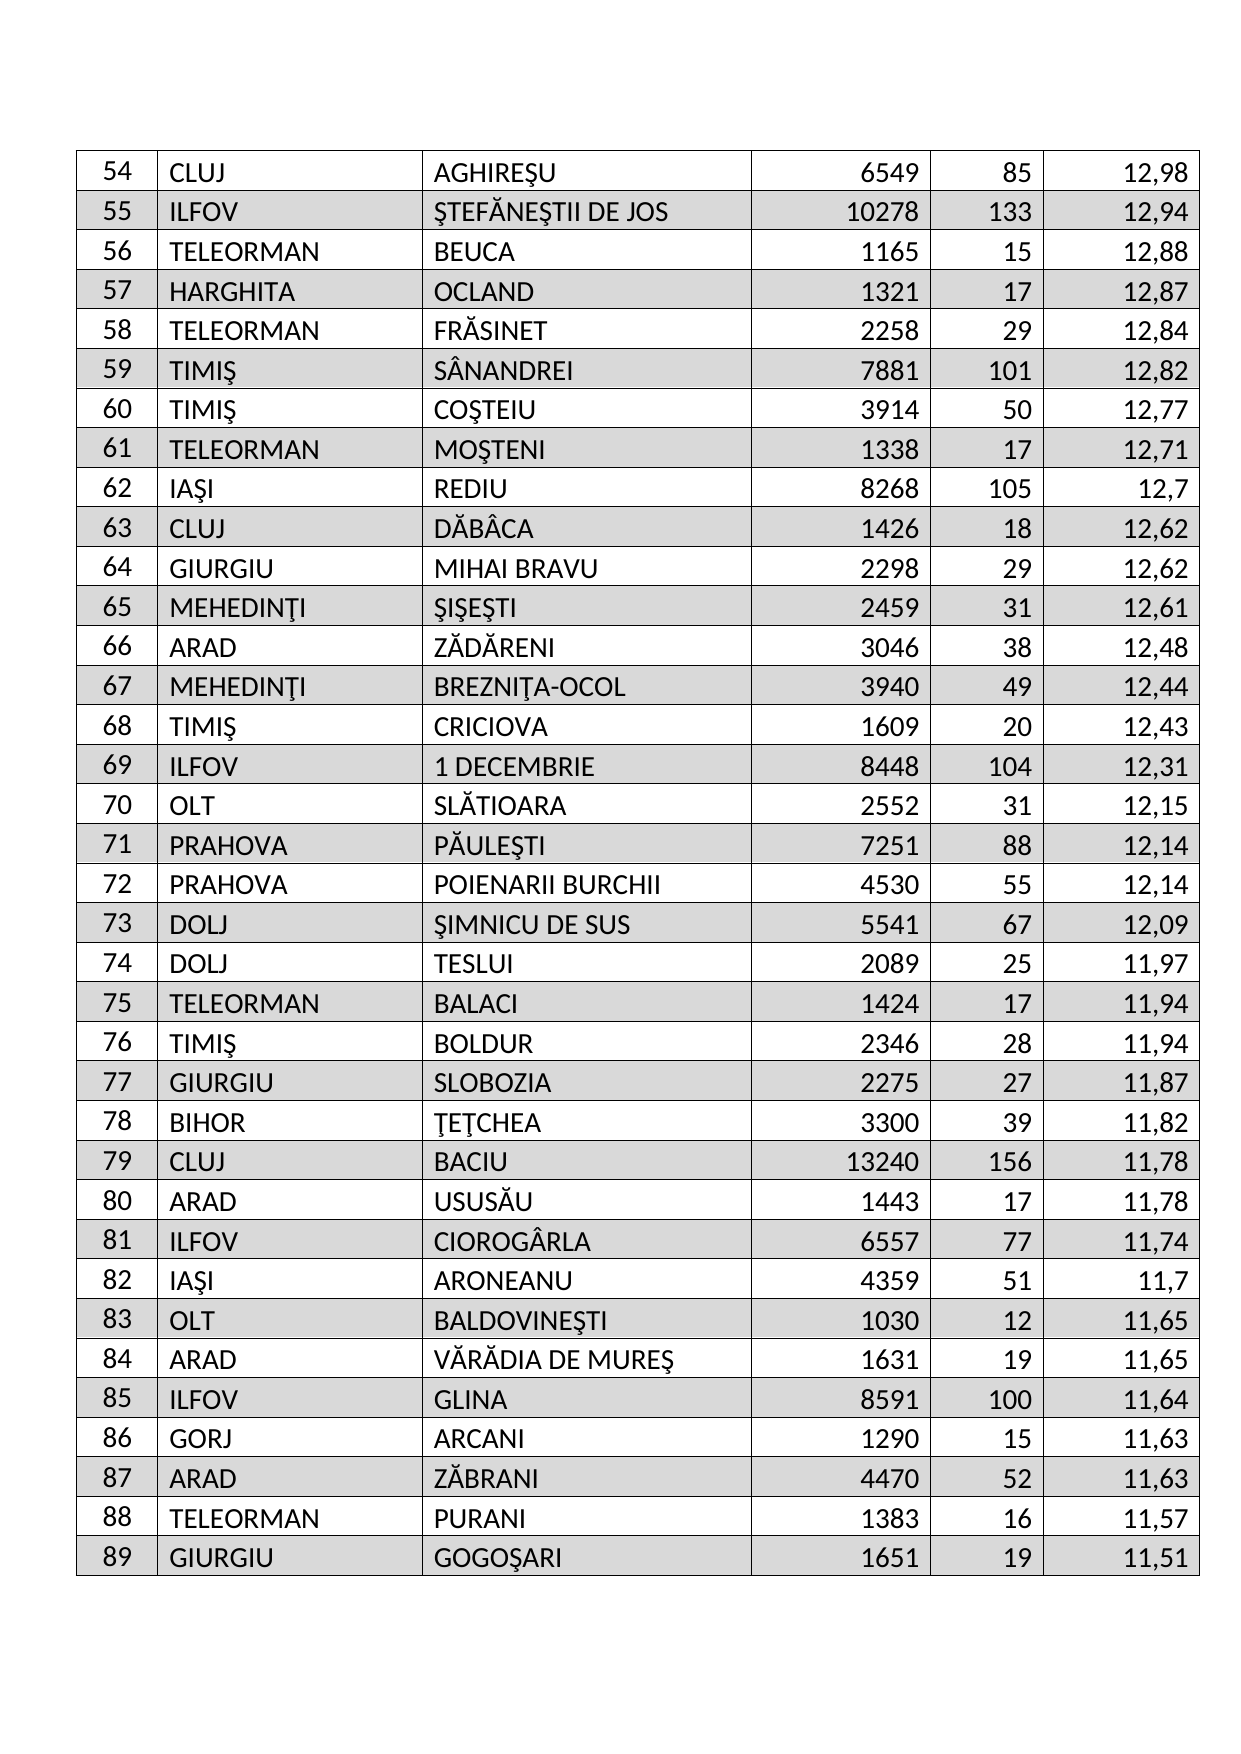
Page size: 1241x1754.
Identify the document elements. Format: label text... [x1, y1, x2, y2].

table_cell 11,65 [1044, 1299, 1199, 1337]
table_cell 7251 [752, 824, 930, 862]
table_cell OLT [158, 1299, 422, 1337]
table_cell 3046 [752, 626, 930, 664]
table_cell 89 [77, 1536, 157, 1575]
table_cell ARAD [158, 1339, 422, 1377]
table_cell FRĂSINET [423, 309, 751, 348]
table_cell 6557 [752, 1220, 930, 1258]
table_cell CLUJ [158, 151, 422, 189]
table_cell OLT [158, 784, 422, 823]
table_cell ILFOV [158, 745, 422, 783]
table_cell GIURGIU [158, 1536, 422, 1575]
table_cell 1290 [752, 1418, 930, 1456]
table_cell 1631 [752, 1339, 930, 1377]
table_cell 12,44 [1044, 666, 1199, 704]
table_cell 11,7 [1044, 1259, 1199, 1298]
table_cell 49 [931, 666, 1043, 704]
table_cell 31 [931, 586, 1043, 625]
table_cell 19 [931, 1536, 1043, 1575]
table_cell 10278 [752, 191, 930, 229]
table_cell 70 [77, 784, 157, 823]
table_cell 13240 [752, 1141, 930, 1179]
table_cell 7881 [752, 349, 930, 387]
table_cell 80 [77, 1180, 157, 1219]
table_cell 12,87 [1044, 270, 1199, 308]
table_cell ŞIMNICU DE SUS [423, 903, 751, 942]
table_cell DOLJ [158, 943, 422, 981]
table_cell 2298 [752, 547, 930, 585]
table_cell 85 [931, 151, 1043, 189]
table_cell 3940 [752, 666, 930, 704]
table_cell 18 [931, 507, 1043, 546]
table_cell 76 [77, 1022, 157, 1060]
table_cell 20 [931, 705, 1043, 744]
table_cell 15 [931, 1418, 1043, 1456]
table_cell DĂBÂCA [423, 507, 751, 546]
table_cell 11,94 [1044, 1022, 1199, 1060]
table_cell 67 [77, 666, 157, 704]
table_cell IAŞI [158, 1259, 422, 1298]
table_cell 17 [931, 428, 1043, 467]
table_cell HARGHITA [158, 270, 422, 308]
table_cell 56 [77, 230, 157, 269]
table_cell GIURGIU [158, 1061, 422, 1100]
table_cell OCLAND [423, 270, 751, 308]
table_cell 11,87 [1044, 1061, 1199, 1100]
table_cell 38 [931, 626, 1043, 664]
table_cell TIMIŞ [158, 349, 422, 387]
table_cell COŞTEIU [423, 389, 751, 427]
table_cell PĂULEŞTI [423, 824, 751, 862]
table_cell TELEORMAN [158, 428, 422, 467]
table_cell 2459 [752, 586, 930, 625]
table_cell 85 [77, 1378, 157, 1417]
table_cell 2089 [752, 943, 930, 981]
table_cell 11,97 [1044, 943, 1199, 981]
table_cell 61 [77, 428, 157, 467]
table_cell 8268 [752, 468, 930, 506]
table_cell 1338 [752, 428, 930, 467]
table_cell ILFOV [158, 191, 422, 229]
table_cell 63 [77, 507, 157, 546]
table_cell ARONEANU [423, 1259, 751, 1298]
table_cell VĂRĂDIA DE MUREŞ [423, 1339, 751, 1377]
table_cell 64 [77, 547, 157, 585]
table_cell 81 [77, 1220, 157, 1258]
table_cell 12,62 [1044, 547, 1199, 585]
table_cell TELEORMAN [158, 982, 422, 1021]
table_cell GLINA [423, 1378, 751, 1417]
table_cell 5541 [752, 903, 930, 942]
table_cell 100 [931, 1378, 1043, 1417]
table_cell 55 [931, 864, 1043, 902]
table_cell TELEORMAN [158, 230, 422, 269]
table_cell 59 [77, 349, 157, 387]
table_cell 11,51 [1044, 1536, 1199, 1575]
table_cell 1426 [752, 507, 930, 546]
table_cell MIHAI BRAVU [423, 547, 751, 585]
table_cell 12,7 [1044, 468, 1199, 506]
table_cell 11,82 [1044, 1101, 1199, 1139]
table_cell 1 DECEMBRIE [423, 745, 751, 783]
table_cell 1424 [752, 982, 930, 1021]
table_cell 60 [77, 389, 157, 427]
table_cell 12,98 [1044, 151, 1199, 189]
table_cell TIMIŞ [158, 705, 422, 744]
table_cell 12,48 [1044, 626, 1199, 664]
table_cell 12,14 [1044, 864, 1199, 902]
table_cell BALACI [423, 982, 751, 1021]
table_cell 86 [77, 1418, 157, 1456]
table_cell 77 [931, 1220, 1043, 1258]
table_cell GOGOŞARI [423, 1536, 751, 1575]
table_cell 28 [931, 1022, 1043, 1060]
table_cell 69 [77, 745, 157, 783]
table_cell 11,64 [1044, 1378, 1199, 1417]
table_cell 1383 [752, 1497, 930, 1535]
table_cell 17 [931, 1180, 1043, 1219]
table_cell 104 [931, 745, 1043, 783]
table_cell 11,74 [1044, 1220, 1199, 1258]
table_cell 78 [77, 1101, 157, 1139]
table_cell 17 [931, 270, 1043, 308]
table_cell 4470 [752, 1457, 930, 1496]
table_cell 73 [77, 903, 157, 942]
table_cell DOLJ [158, 903, 422, 942]
table_cell 75 [77, 982, 157, 1021]
table_cell 1443 [752, 1180, 930, 1219]
table_cell BEUCA [423, 230, 751, 269]
table_cell 62 [77, 468, 157, 506]
table_cell 12,88 [1044, 230, 1199, 269]
table_cell 12,15 [1044, 784, 1199, 823]
table_cell ZĂBRANI [423, 1457, 751, 1496]
table_cell 39 [931, 1101, 1043, 1139]
table_cell 12,71 [1044, 428, 1199, 467]
table_cell 55 [77, 191, 157, 229]
table_cell 71 [77, 824, 157, 862]
table_cell SÂNANDREI [423, 349, 751, 387]
table_cell 50 [931, 389, 1043, 427]
table_cell MEHEDINŢI [158, 586, 422, 625]
table_cell 12,84 [1044, 309, 1199, 348]
table_cell 57 [77, 270, 157, 308]
table_cell ARCANI [423, 1418, 751, 1456]
table_cell 16 [931, 1497, 1043, 1535]
table_cell CLUJ [158, 1141, 422, 1179]
table_cell 12,77 [1044, 389, 1199, 427]
table_cell ŞTEFĂNEŞTII DE JOS [423, 191, 751, 229]
table_cell GORJ [158, 1418, 422, 1456]
table_cell 1321 [752, 270, 930, 308]
table_cell 12,14 [1044, 824, 1199, 862]
table_cell 84 [77, 1339, 157, 1377]
table_cell 8448 [752, 745, 930, 783]
table_cell ARAD [158, 626, 422, 664]
table_cell 12,82 [1044, 349, 1199, 387]
table_cell 11,78 [1044, 1180, 1199, 1219]
table_cell BALDOVINEŞTI [423, 1299, 751, 1337]
table_cell SLĂTIOARA [423, 784, 751, 823]
table_cell TELEORMAN [158, 309, 422, 348]
table_cell 1030 [752, 1299, 930, 1337]
table_cell 1609 [752, 705, 930, 744]
table_cell MOŞTENI [423, 428, 751, 467]
table_cell CLUJ [158, 507, 422, 546]
table_cell 6549 [752, 151, 930, 189]
table_cell 11,65 [1044, 1339, 1199, 1377]
table_cell 74 [77, 943, 157, 981]
table_cell 51 [931, 1259, 1043, 1298]
table_cell 58 [77, 309, 157, 348]
table_cell 11,63 [1044, 1418, 1199, 1456]
table_cell GIURGIU [158, 547, 422, 585]
table_cell 105 [931, 468, 1043, 506]
table_cell 52 [931, 1457, 1043, 1496]
table_cell 12,09 [1044, 903, 1199, 942]
table_cell 27 [931, 1061, 1043, 1100]
table_cell 54 [77, 151, 157, 189]
table_cell 11,57 [1044, 1497, 1199, 1535]
table_cell 12,62 [1044, 507, 1199, 546]
table_cell BIHOR [158, 1101, 422, 1139]
table_cell BACIU [423, 1141, 751, 1179]
table_cell ILFOV [158, 1378, 422, 1417]
table_cell 133 [931, 191, 1043, 229]
table_cell 12,43 [1044, 705, 1199, 744]
table_cell 72 [77, 864, 157, 902]
table_cell 25 [931, 943, 1043, 981]
table_cell 2258 [752, 309, 930, 348]
table_cell ILFOV [158, 1220, 422, 1258]
table_cell 88 [931, 824, 1043, 862]
table_cell 88 [77, 1497, 157, 1535]
table_cell 3300 [752, 1101, 930, 1139]
table_cell CIOROGÂRLA [423, 1220, 751, 1258]
table_cell 1165 [752, 230, 930, 269]
table_cell ŢEŢCHEA [423, 1101, 751, 1139]
table_cell 17 [931, 982, 1043, 1021]
table_cell REDIU [423, 468, 751, 506]
table_cell 4359 [752, 1259, 930, 1298]
table_cell 15 [931, 230, 1043, 269]
table_cell USUSĂU [423, 1180, 751, 1219]
table_cell 67 [931, 903, 1043, 942]
table_cell 11,78 [1044, 1141, 1199, 1179]
table_cell 87 [77, 1457, 157, 1496]
table_cell 4530 [752, 864, 930, 902]
table_cell TESLUI [423, 943, 751, 981]
table_cell TIMIŞ [158, 1022, 422, 1060]
table_cell 79 [77, 1141, 157, 1179]
table_cell TIMIŞ [158, 389, 422, 427]
table_cell BOLDUR [423, 1022, 751, 1060]
table_cell 12,31 [1044, 745, 1199, 783]
table_cell 29 [931, 547, 1043, 585]
table_cell IAŞI [158, 468, 422, 506]
table_cell 11,94 [1044, 982, 1199, 1021]
table_cell TELEORMAN [158, 1497, 422, 1535]
table_cell POIENARII BURCHII [423, 864, 751, 902]
table_cell 8591 [752, 1378, 930, 1417]
table_cell 3914 [752, 389, 930, 427]
table_cell 12,94 [1044, 191, 1199, 229]
table_cell 2275 [752, 1061, 930, 1100]
table_cell 66 [77, 626, 157, 664]
table_cell 77 [77, 1061, 157, 1100]
table_cell 11,63 [1044, 1457, 1199, 1496]
table_cell ZĂDĂRENI [423, 626, 751, 664]
table_cell 82 [77, 1259, 157, 1298]
table_cell 19 [931, 1339, 1043, 1377]
table_cell 12,61 [1044, 586, 1199, 625]
table_cell CRICIOVA [423, 705, 751, 744]
table_cell 2552 [752, 784, 930, 823]
table_cell 68 [77, 705, 157, 744]
table_cell PRAHOVA [158, 824, 422, 862]
table_cell ARAD [158, 1457, 422, 1496]
table_cell 12 [931, 1299, 1043, 1337]
table_cell 29 [931, 309, 1043, 348]
table_cell AGHIREŞU [423, 151, 751, 189]
table_cell 101 [931, 349, 1043, 387]
table_cell ARAD [158, 1180, 422, 1219]
table_cell 2346 [752, 1022, 930, 1060]
table_cell 83 [77, 1299, 157, 1337]
table_cell PURANI [423, 1497, 751, 1535]
table_cell MEHEDINŢI [158, 666, 422, 704]
table_cell 65 [77, 586, 157, 625]
table_cell 1651 [752, 1536, 930, 1575]
table_cell BREZNIŢA-OCOL [423, 666, 751, 704]
table_cell PRAHOVA [158, 864, 422, 902]
table_cell 156 [931, 1141, 1043, 1179]
table_cell 31 [931, 784, 1043, 823]
table_cell SLOBOZIA [423, 1061, 751, 1100]
table_cell ŞIŞEŞTI [423, 586, 751, 625]
